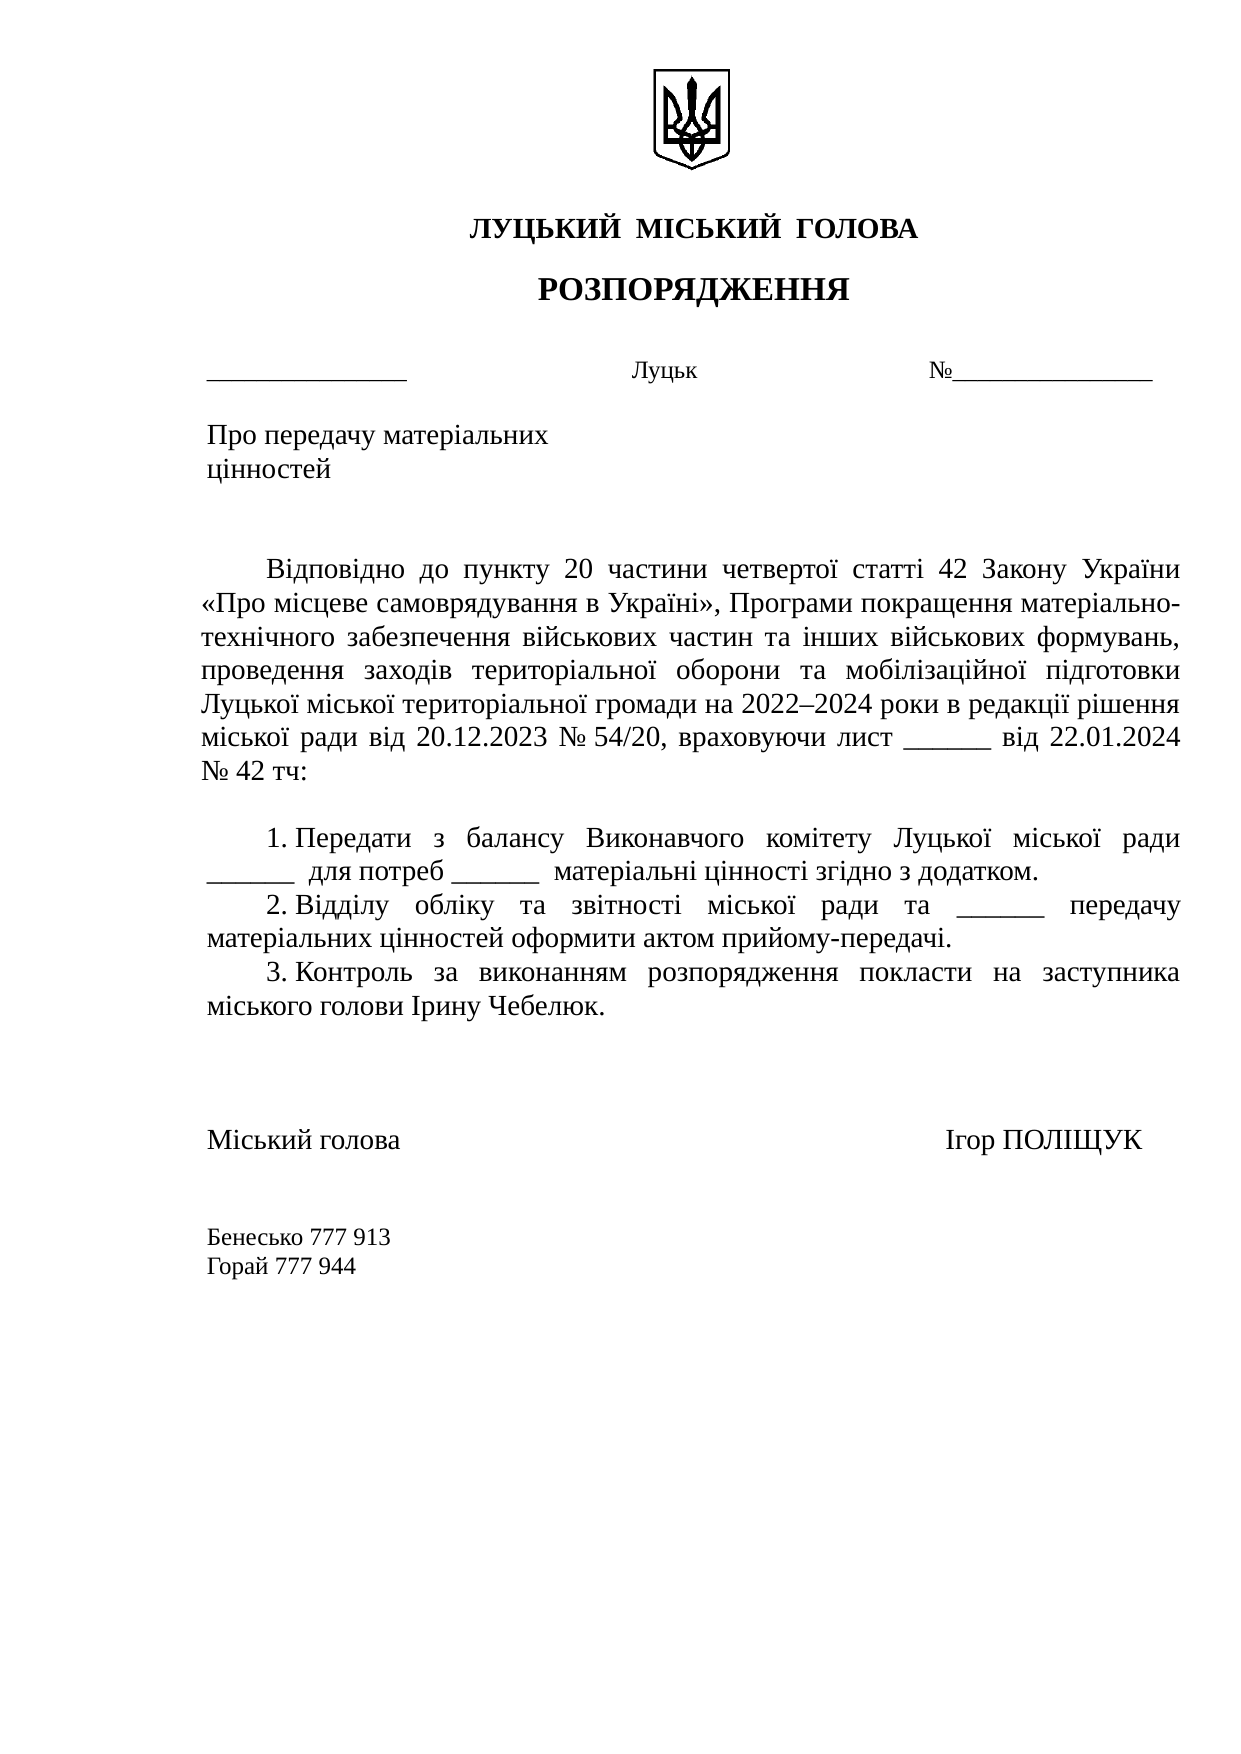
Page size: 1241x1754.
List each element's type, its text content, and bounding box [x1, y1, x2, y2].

text Бенесько 777 913 [207, 1222, 1181, 1251]
picture [630, 65, 751, 189]
text ________________ Луцьк №________________ [207, 355, 1181, 384]
text цінностей [207, 451, 1181, 484]
text ЛУЦЬКИЙ МІСЬКИЙ ГОЛОВА [207, 211, 1181, 245]
text РОЗПОРЯДЖЕННЯ [207, 269, 1181, 307]
text Відповідно до пункту 20 частини четвертої статті 42 Закону України «Про місцеве самоврядування в Україні», Програми покращення матеріально-технічного забезпечення військових частин та інших військових формувань, проведення заходів територіальної оборони та мобілізаційної підготовки Луцької міської територіальної громади на 2022–2024 роки в редакції рішення міської ради від 20.12.2023 № 54/20, враховуючи лист ______ від 22.01.2024 № 42 тч: [201, 552, 1181, 786]
text Про передачу матеріальних [207, 417, 1181, 451]
text Міський голова Ігор ПОЛІЩУК [207, 1122, 1181, 1155]
text 2. Відділу обліку та звітності міської ради та ______ передачу матеріальних цінностей оформити актом прийому-передачі. [207, 887, 1181, 954]
text Горай 777 944 [207, 1251, 1181, 1280]
text 1. Передати з балансу Виконавчого комітету Луцької міської ради ______ для потреб ______ матеріальні цінності згідно з додатком. [207, 820, 1181, 887]
text 3. Контроль за виконанням розпорядження покласти на заступника міського голови Ірину Чебелюк. [207, 954, 1181, 1021]
